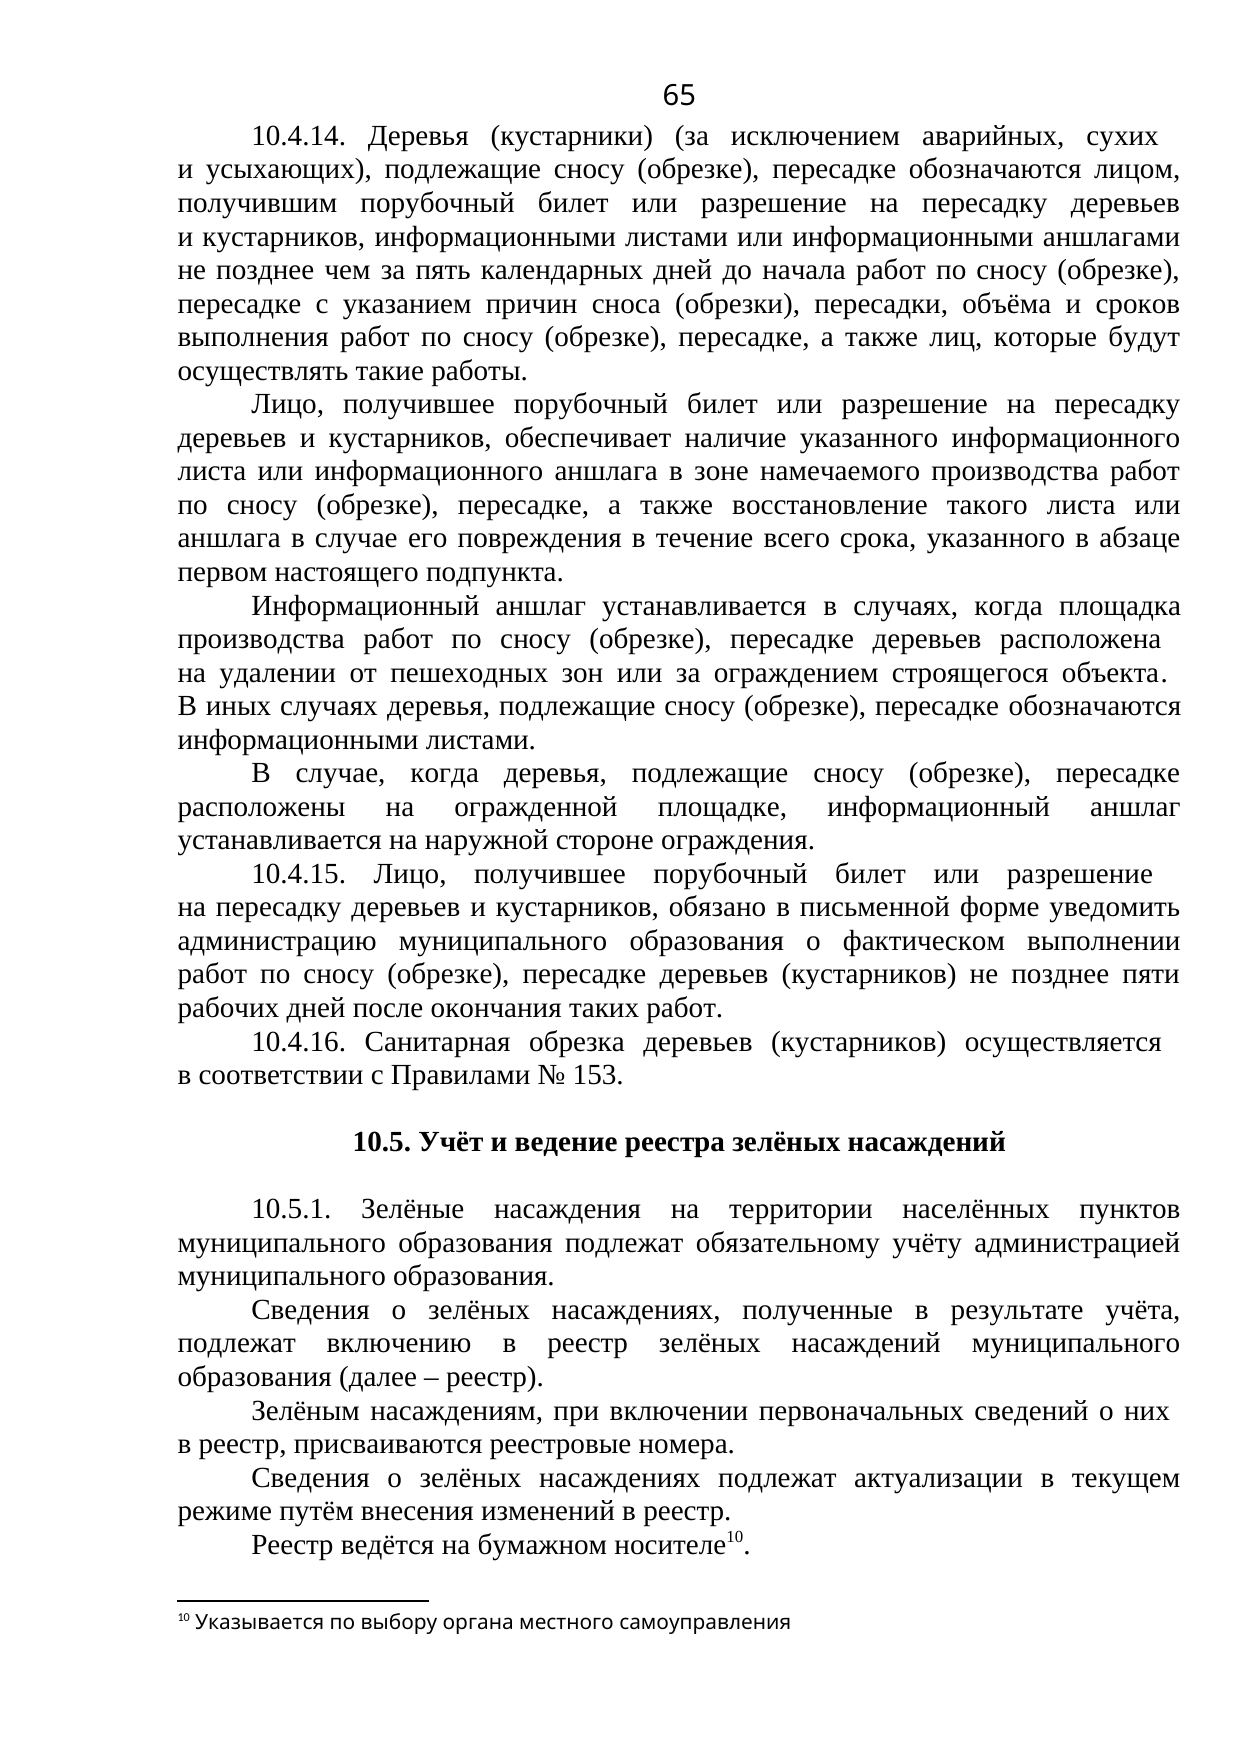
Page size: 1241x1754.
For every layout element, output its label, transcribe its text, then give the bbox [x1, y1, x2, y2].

text Сведения о зелёных насаждениях, полученные в результате учёта, подлежат включению в реестр зелёных насаждений муниципального образования (далее – реестр). [177, 1292, 1181, 1393]
text Зелёным насаждениям, при включении первоначальных сведений о них в реестр, присваиваются реестровые номера. [177, 1393, 1181, 1460]
text 10.4.16. Санитарная обрезка деревьев (кустарников) осуществляется в соответствии с Правилами № 153. [177, 1024, 1181, 1091]
text Лицо, получившее порубочный билет или разрешение на пересадку деревьев и кустарников, обеспечивает наличие указанного информационного листа или информационного аншлага в зоне намечаемого производства работ по сносу (обрезке), пересадке, а также восстановление такого листа или аншлага в случае его повреждения в течение всего срока, указанного в абзаце первом настоящего подпункта. [177, 386, 1181, 588]
text Информационный аншлаг устанавливается в случаях, когда площадка производства работ по сносу (обрезке), пересадке деревьев расположена на удалении от пешеходных зон или за ограждением строящегося объекта. В иных случаях деревья, подлежащие сносу (обрезке), пересадке обозначаются информационными листами. [177, 588, 1181, 755]
text 10.4.14. Деревья (кустарники) (за исключением аварийных, сухих и усыхающих), подлежащие сносу (обрезке), пересадке обозначаются лицом, получившим порубочный билет или разрешение на пересадку деревьев и кустарников, информационными листами или информационными аншлагами не позднее чем за пять календарных дней до начала работ по сносу (обрезке), пересадке с указанием причин сноса (обрезки), пересадки, объёма и сроков выполнения работ по сносу (обрезке), пересадке, а также лиц, которые будут осуществлять такие работы. [177, 118, 1181, 386]
text 10.5.1. Зелёные насаждения на территории населённых пунктов муниципального образования подлежат обязательному учёту администрацией муниципального образования. [177, 1191, 1181, 1292]
text Сведения о зелёных насаждениях подлежат актуализации в текущем режиме путём внесения изменений в реестр. [177, 1460, 1181, 1527]
text 10.5. Учёт и ведение реестра зелёных насаждений [177, 1124, 1181, 1158]
text В случае, когда деревья, подлежащие сносу (обрезке), пересадке расположены на огражденной площадке, информационный аншлаг устанавливается на наружной стороне ограждения. [177, 755, 1181, 856]
text 10.4.15. Лицо, получившее порубочный билет или разрешение на пересадку деревьев и кустарников, обязано в письменной форме уведомить администрацию муниципального образования о фактическом выполнении работ по сносу (обрезке), пересадке деревьев (кустарников) не позднее пяти рабочих дней после окончания таких работ. [177, 856, 1181, 1024]
text Реестр ведётся на бумажном носителе. [177, 1527, 1181, 1560]
